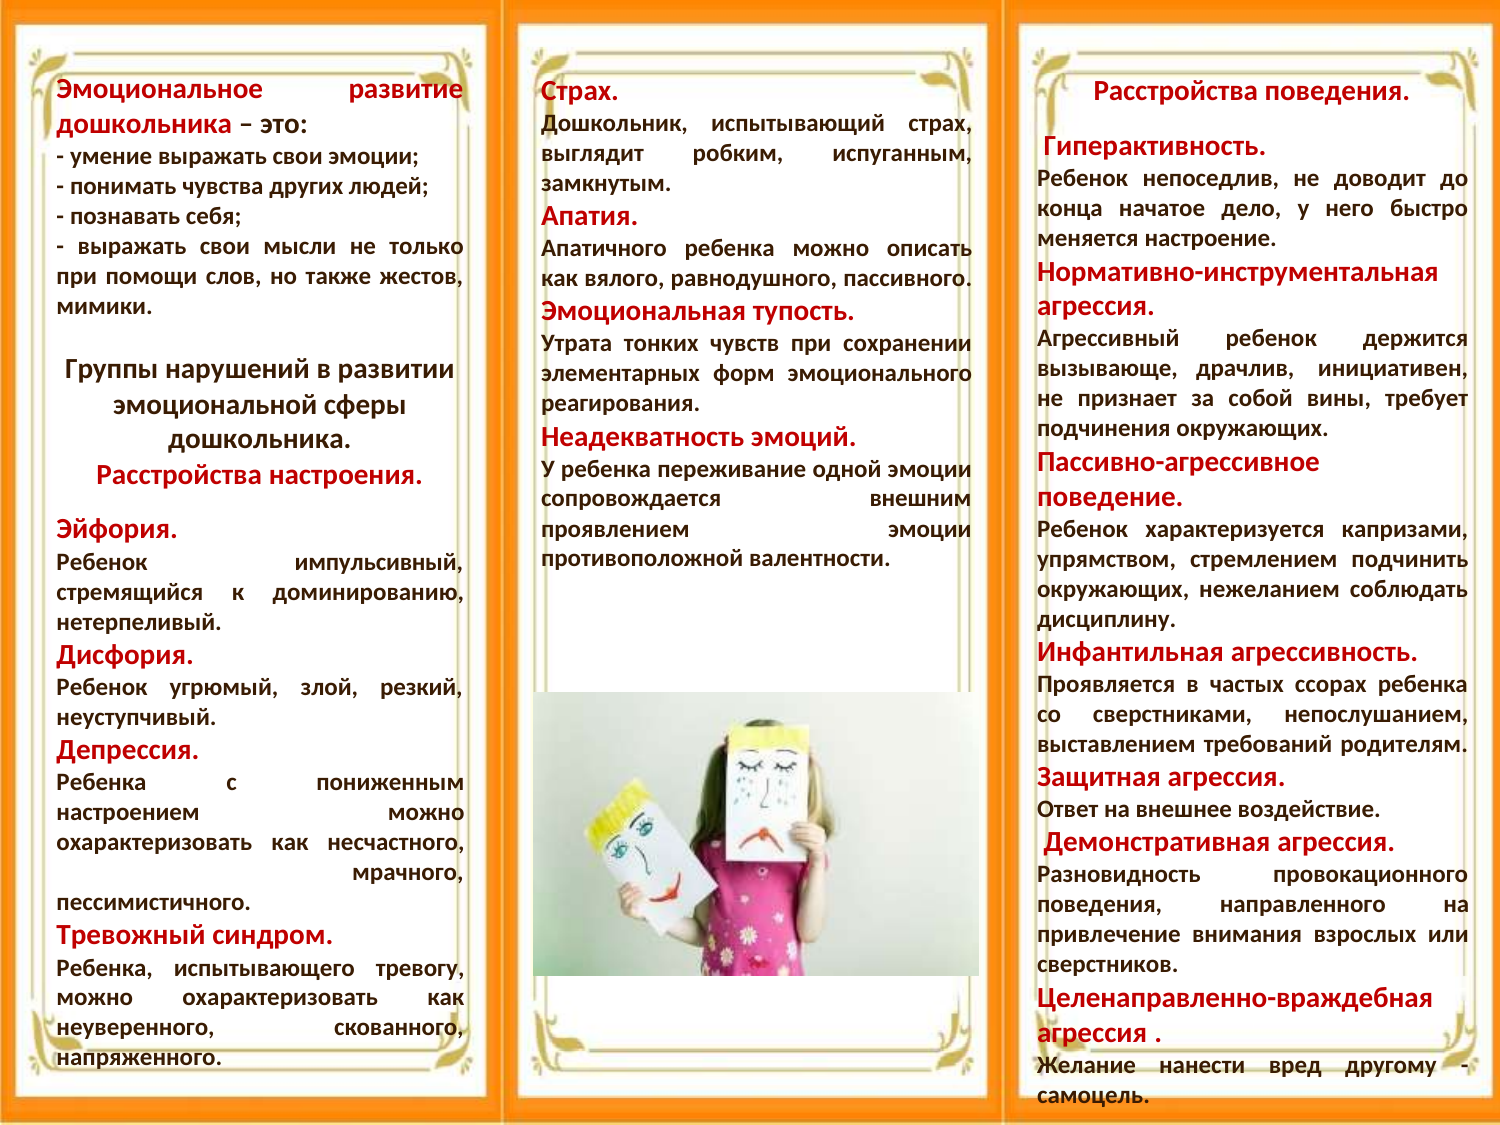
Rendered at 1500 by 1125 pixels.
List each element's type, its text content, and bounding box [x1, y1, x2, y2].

text самоцель. [1037, 1079, 1479, 1109]
subtitle Группы нарушений в развитии [64, 351, 455, 386]
subtitle Страх. [541, 72, 976, 107]
text Ребенок характеризуется капризами, упрямством, стремлением подчинить окружающих, нежеланием соблюдать дисциплину. [1037, 513, 1468, 633]
subtitle Целенаправленно-враждебная агрессия . [1037, 979, 1435, 1049]
subtitle Депрессия. [56, 731, 468, 766]
text Утрата тонких чувств при сохранении элементарных форм эмоционального реагирования. [541, 328, 972, 418]
subtitle Тревожный синдром. [56, 917, 468, 952]
text Проявляется в частых ссорах ребенка со сверстниками, непослушанием, выставлением требований родителям. Защитная агрессия. [1037, 669, 1468, 794]
text Эйфория. [56, 511, 468, 546]
text Агрессивный ребенок держится вызывающе, драчлив, инициативен, не признает за собой вины, требует подчинения окружающих. [1037, 323, 1468, 443]
text Гиперактивность. [1043, 127, 1479, 162]
text Ребенка с пониженным настроением можно охарактеризовать как несчастного, мрачного, пессимистичного. [56, 767, 464, 917]
subtitle Нормативно-инструментальная агрессия. [1037, 253, 1441, 323]
text Ребенок непоседлив, не доводит до конца начатое дело, у него быстро меняется настроение. [1037, 163, 1468, 252]
list умение выражать свои эмоции; [56, 141, 468, 171]
list выражать свои мысли не только при помощи слов, но также жестов, мимики. [56, 231, 463, 321]
subtitle Апатия. [541, 197, 976, 233]
text Апатичного ребенка можно описать как вялого, равнодушного, пассивного. Эмоциональная тупость. [541, 233, 972, 328]
subtitle Эмоциональное развитие дошкольника – это: [56, 71, 464, 141]
text проявлением эмоции противоположной валентности. [541, 513, 972, 573]
subtitle Пассивно-агрессивное поведение. [1037, 443, 1322, 513]
picture [0, 0, 1500, 1125]
text Ребенка, испытывающего тревогу, можно охарактеризовать как неуверенного, скованного, напряженного. [56, 952, 464, 1072]
text Ребенок угрюмый, злой, резкий, неуступчивый. [56, 671, 463, 731]
subtitle Расстройства настроения. [64, 456, 455, 491]
list понимать чувства других людей; [56, 171, 468, 201]
text эмоциональной сферы дошкольника. [64, 386, 455, 456]
text У ребенка переживание одной эмоции сопровождается внешним [541, 453, 972, 513]
list познавать себя; [56, 201, 468, 231]
text Дошкольник, испытывающий страх, выглядит робким, испуганным, замкнутым. [541, 108, 972, 197]
text Желание нанести вред другому - [1037, 1049, 1479, 1079]
text Ребенок импульсивный, стремящийся к доминированию, нетерпеливый. [56, 546, 464, 636]
subtitle Инфантильная агрессивность. [1037, 633, 1479, 669]
text Ответ на внешнее воздействие. [1037, 794, 1479, 824]
subtitle Неадекватность эмоций. [541, 418, 976, 453]
subtitle Расстройства поведения. [1093, 72, 1479, 108]
subtitle Дисфория. [56, 636, 468, 671]
text Разновидность провокационного поведения, направленного на привлечение внимания взрослых или сверстников. [1037, 859, 1469, 979]
subtitle Демонстративная агрессия. [1043, 824, 1479, 859]
